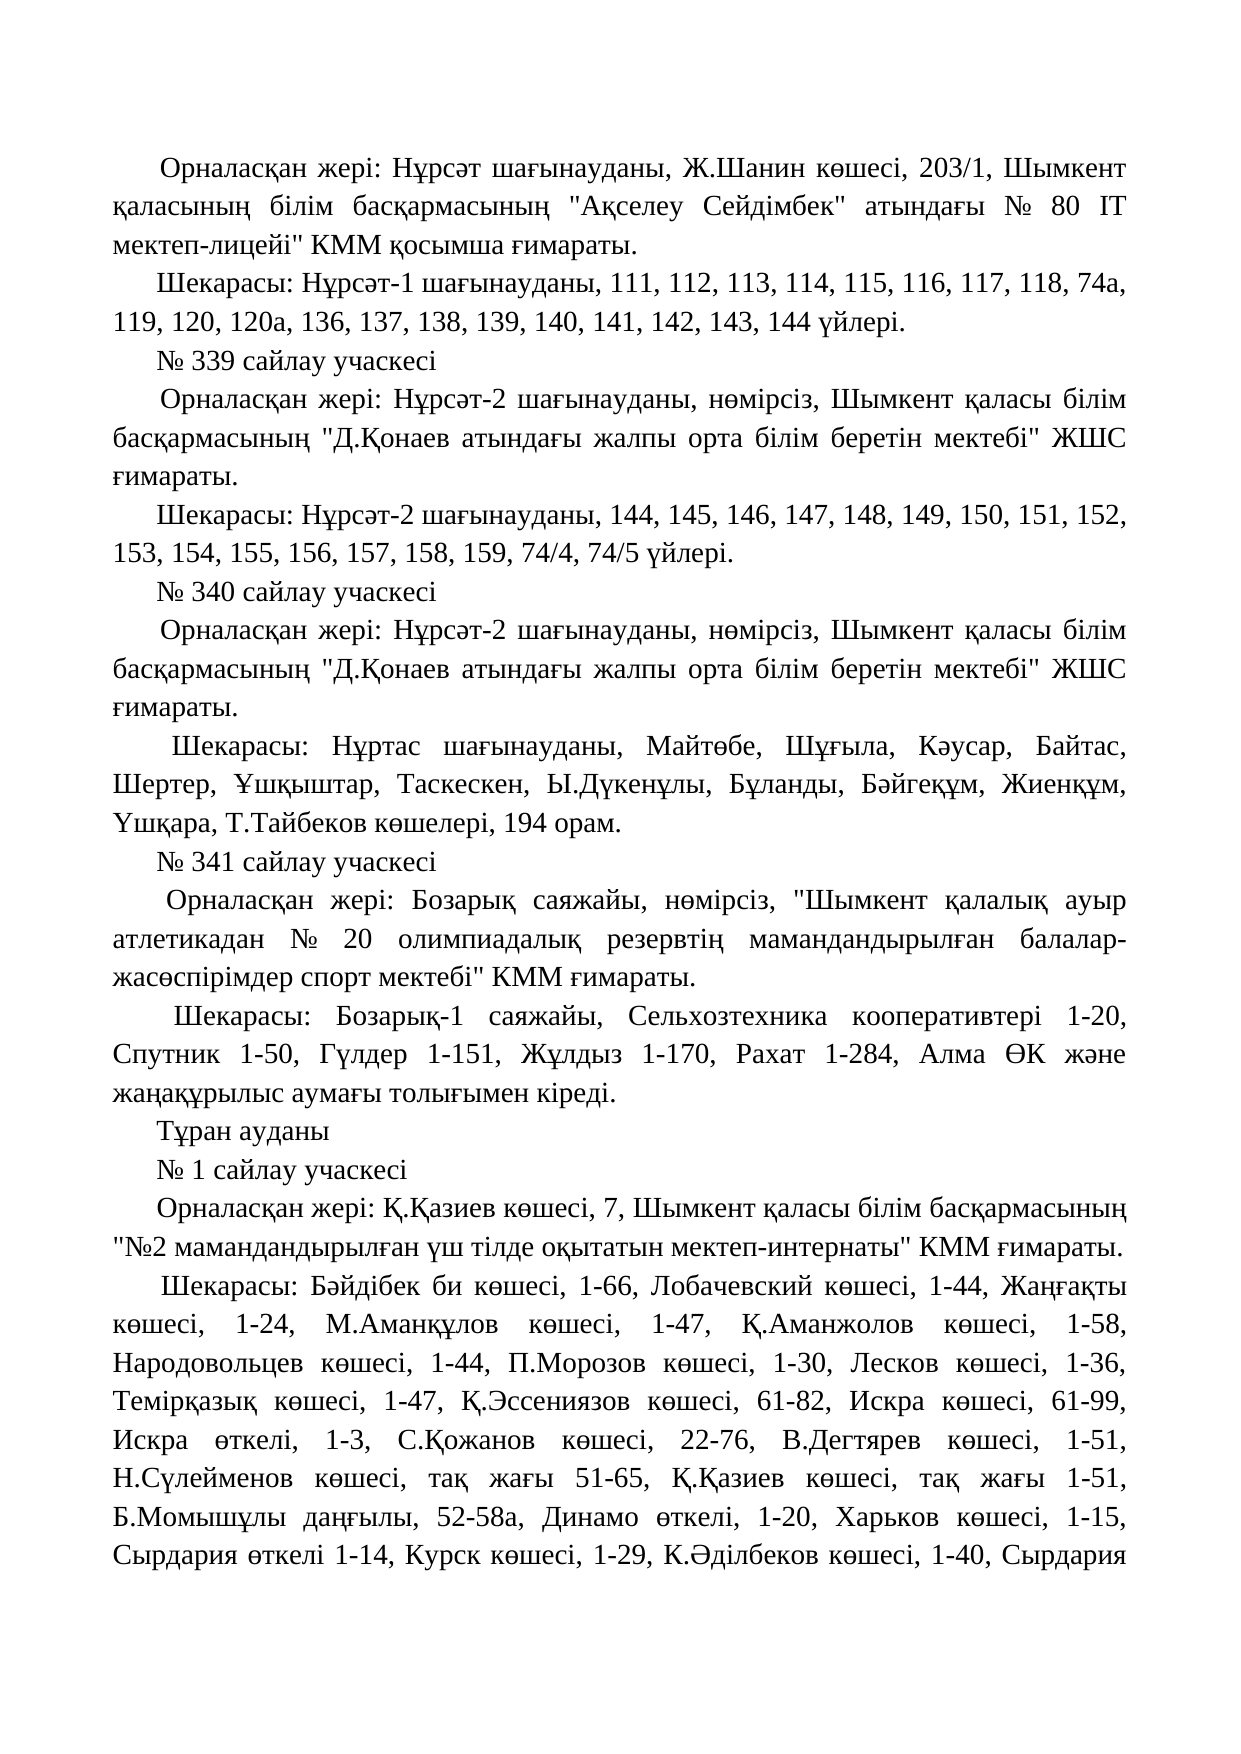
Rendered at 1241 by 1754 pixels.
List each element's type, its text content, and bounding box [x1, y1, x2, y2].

text Орналасқан жері: Нұрсәт-2 шағынауданы, нөмірсіз, Шымкент қаласы білім басқармасының "Д.Қонаев атындағы жалпы орта білім беретін мектебі" ЖШС ғимараты. [112, 381, 1128, 492]
text № 1 сайлау учаскесі [112, 1152, 1128, 1186]
text Шекарасы: Нұртас шағынауданы, Майтөбе, Шұғыла, Кәусар, Байтас, Шертер, Ұшқыштар, Таскескен, Ы.Дүкенұлы, Бұланды, Бәйгеқұм, Жиенқұм, Үшқара, Т.Тайбеков көшелері, 194 орам. [112, 728, 1128, 839]
text Шекарасы: Нұрсәт-1 шағынауданы, 111, 112, 113, 114, 115, 116, 117, 118, 74а, 119, 120, 120а, 136, 137, 138, 139, 140, 141, 142, 143, 144 үйлері. [112, 266, 1128, 338]
text Орналасқан жері: Қ.Қазиев көшесі, 7, Шымкент қаласы білім басқармасының "№2 мамандандырылған үш тілде оқытатын мектеп-интернаты" КММ ғимараты. [112, 1191, 1128, 1263]
text Орналасқан жері: Бозарық саяжайы, нөмірсіз, "Шымкент қалалық ауыр атлетикадан № 20 олимпиадалық резервтің мамандандырылған балалар-жасөспірімдер спорт мектебі" КММ ғимараты. [112, 882, 1128, 993]
text Орналасқан жері: Нұрсәт шағынауданы, Ж.Шанин көшесі, 203/1, Шымкент қаласының білім басқармасының "Ақселеу Сейдімбек" атындағы № 80 ІТ мектеп-лицейі" КММ қосымша ғимараты. [112, 150, 1128, 261]
text Орналасқан жері: Нұрсәт-2 шағынауданы, нөмірсіз, Шымкент қаласы білім басқармасының "Д.Қонаев атындағы жалпы орта білім беретін мектебі" ЖШС ғимараты. [112, 612, 1128, 723]
text № 339 сайлау учаскесі [112, 343, 1128, 376]
text № 340 сайлау учаскесі [112, 574, 1128, 607]
text № 341 сайлау учаскесі [112, 844, 1128, 877]
text Шекарасы: Бозарық-1 саяжайы, Сельхозтехника кооперативтері 1-20, Спутник 1-50, Гүлдер 1-151, Жұлдыз 1-170, Рахат 1-284, Алма ӨК және жаңақұрылыс аумағы толығымен кіреді. [112, 998, 1128, 1108]
text Шекарасы: Нұрсәт-2 шағынауданы, 144, 145, 146, 147, 148, 149, 150, 151, 152, 153, 154, 155, 156, 157, 158, 159, 74/4, 74/5 үйлері. [112, 497, 1128, 569]
text Тұран ауданы [112, 1113, 1128, 1147]
